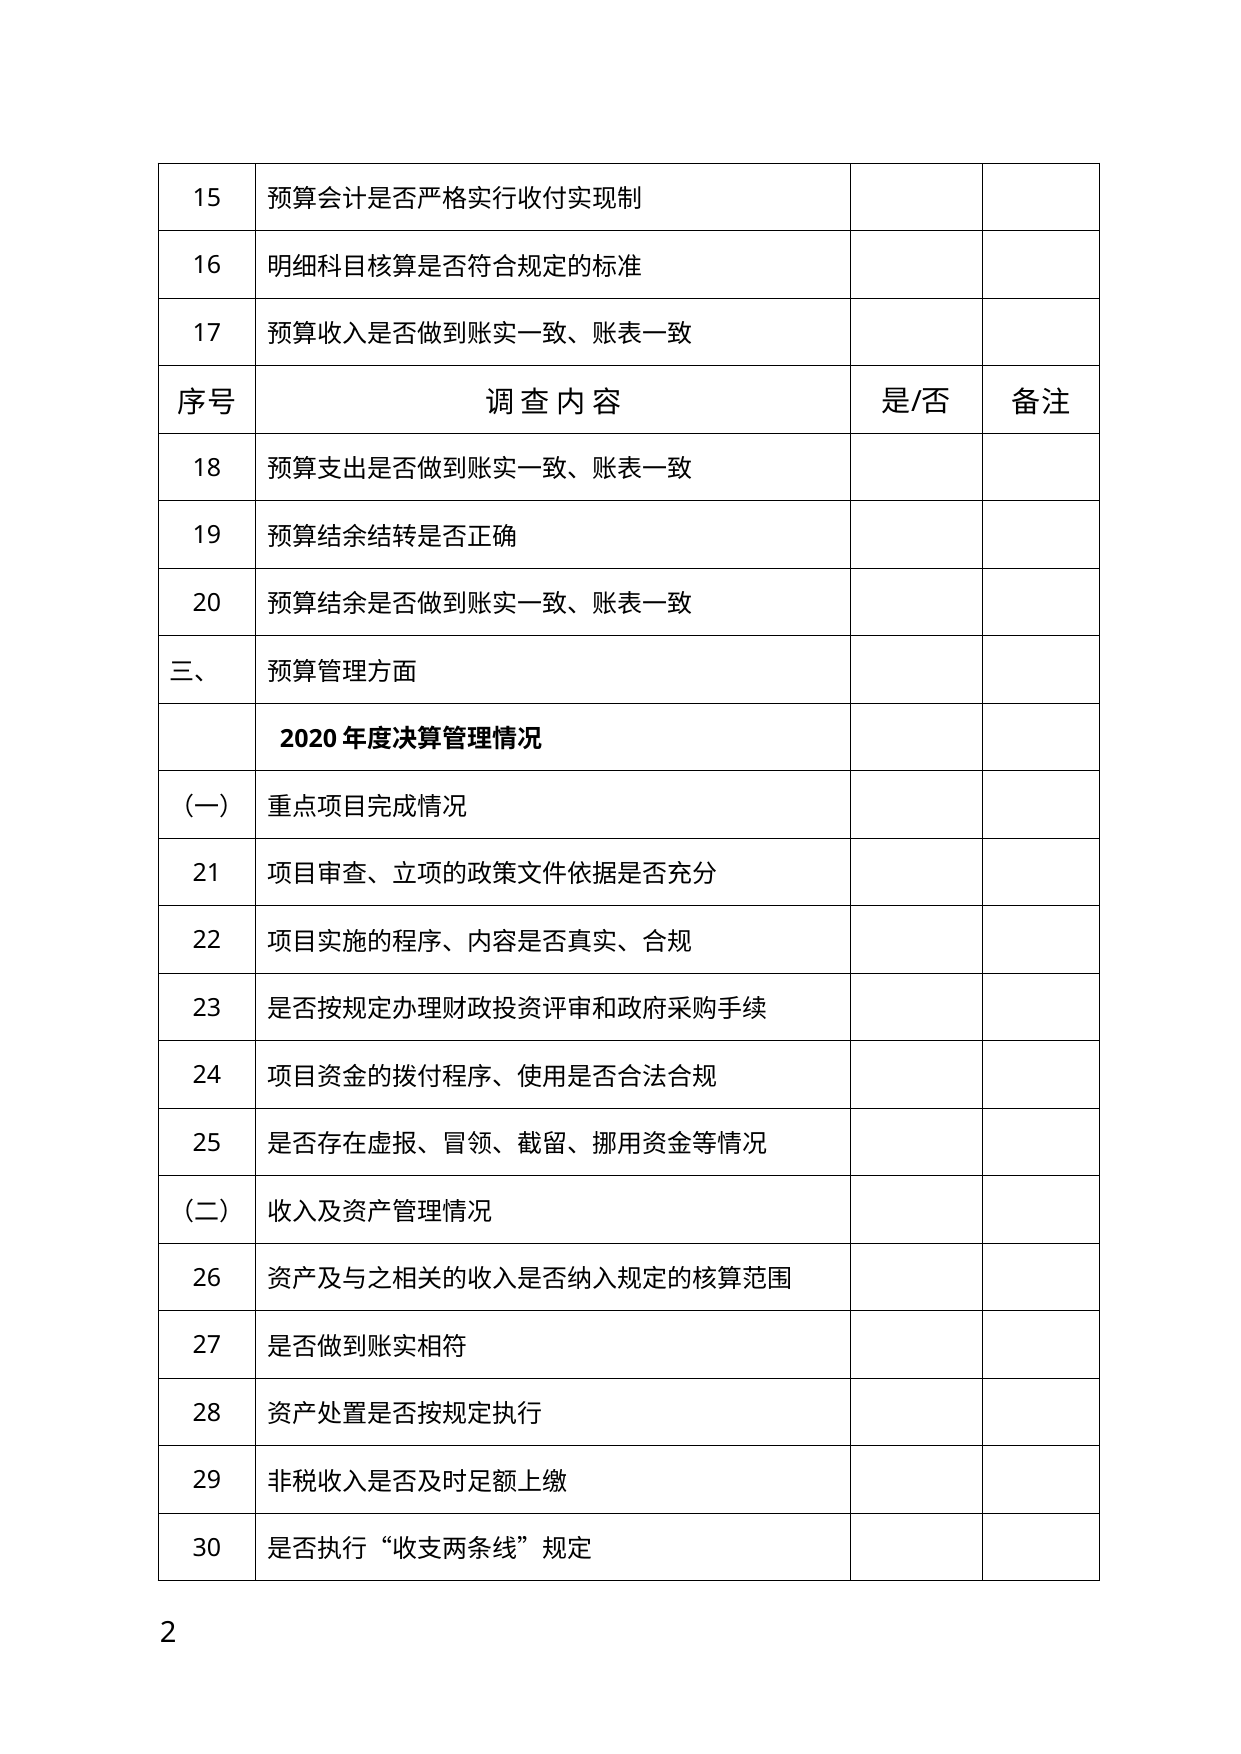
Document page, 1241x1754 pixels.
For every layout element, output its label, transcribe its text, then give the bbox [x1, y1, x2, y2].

table_cell [851, 1244, 982, 1310]
table_cell 资产处置是否按规定执行 [256, 1379, 850, 1445]
table_cell 是否做到账实相符 [256, 1311, 850, 1377]
table_cell [983, 1379, 1099, 1445]
table_cell [983, 1109, 1099, 1175]
table_cell [851, 839, 982, 905]
table_cell [983, 771, 1099, 837]
table_cell 26 [159, 1244, 255, 1310]
table_cell [851, 1041, 982, 1107]
table_cell 2020年度决算管理情况 [256, 704, 850, 770]
table_cell 非税收入是否及时足额上缴 [256, 1446, 850, 1512]
table_cell [983, 906, 1099, 972]
table_cell 18 [159, 434, 255, 500]
table_cell 27 [159, 1311, 255, 1377]
table_cell [983, 434, 1099, 500]
table_cell 三、 [159, 636, 255, 702]
table_cell 备注 [983, 366, 1099, 432]
table_cell [851, 164, 982, 230]
table_cell [983, 974, 1099, 1040]
table_cell [983, 569, 1099, 635]
table_cell 项目审查、立项的政策文件依据是否充分 [256, 839, 850, 905]
table_cell 资产及与之相关的收入是否纳入规定的核算范围 [256, 1244, 850, 1310]
table_cell 22 [159, 906, 255, 972]
table_cell 是否存在虚报、冒领、截留、挪用资金等情况 [256, 1109, 850, 1175]
table_cell 明细科目核算是否符合规定的标准 [256, 231, 850, 297]
table_cell 19 [159, 501, 255, 567]
table_cell [983, 1041, 1099, 1107]
table_cell 预算支出是否做到账实一致、账表一致 [256, 434, 850, 500]
table_cell [983, 704, 1099, 770]
table_cell [851, 771, 982, 837]
table_cell 预算收入是否做到账实一致、账表一致 [256, 299, 850, 365]
table_cell [851, 1311, 982, 1377]
table_cell [983, 1311, 1099, 1377]
table_cell 16 [159, 231, 255, 297]
table_cell 20 [159, 569, 255, 635]
table_cell 项目实施的程序、内容是否真实、合规 [256, 906, 850, 972]
table_cell [851, 231, 982, 297]
table_cell [983, 1446, 1099, 1512]
table_cell 25 [159, 1109, 255, 1175]
table_cell [983, 1176, 1099, 1242]
table_cell [851, 704, 982, 770]
table_cell 23 [159, 974, 255, 1040]
table_cell （一） [159, 771, 255, 837]
table_cell [851, 501, 982, 567]
table_cell [983, 636, 1099, 702]
table_cell [851, 1109, 982, 1175]
table_cell 是/否 [851, 366, 982, 432]
table_cell [851, 636, 982, 702]
table_cell [983, 1514, 1099, 1580]
table_cell [159, 704, 255, 770]
table_cell 调 查 内 容 [256, 366, 850, 432]
table_cell [983, 164, 1099, 230]
table_cell 预算会计是否严格实行收付实现制 [256, 164, 850, 230]
table_cell [851, 1176, 982, 1242]
table_cell 21 [159, 839, 255, 905]
table_cell [983, 501, 1099, 567]
table_cell [851, 974, 982, 1040]
table_cell [983, 839, 1099, 905]
table_cell 15 [159, 164, 255, 230]
table_cell [851, 1379, 982, 1445]
table_cell 是否按规定办理财政投资评审和政府采购手续 [256, 974, 850, 1040]
table_cell [851, 434, 982, 500]
table_cell [983, 1244, 1099, 1310]
table_cell [851, 1446, 982, 1512]
table_cell 预算结余是否做到账实一致、账表一致 [256, 569, 850, 635]
table_cell （二） [159, 1176, 255, 1242]
table_cell [983, 231, 1099, 297]
table_cell 30 [159, 1514, 255, 1580]
table_cell 17 [159, 299, 255, 365]
table_cell 收入及资产管理情况 [256, 1176, 850, 1242]
table_cell [851, 569, 982, 635]
table_cell 重点项目完成情况 [256, 771, 850, 837]
table_cell [983, 299, 1099, 365]
table_cell 序号 [159, 366, 255, 432]
table_cell [851, 1514, 982, 1580]
table_cell 是否执行“收支两条线”规定 [256, 1514, 850, 1580]
table_cell 预算管理方面 [256, 636, 850, 702]
table_cell [851, 906, 982, 972]
table_cell 项目资金的拨付程序、使用是否合法合规 [256, 1041, 850, 1107]
table_cell 29 [159, 1446, 255, 1512]
table_cell 24 [159, 1041, 255, 1107]
table_cell 28 [159, 1379, 255, 1445]
table_cell [851, 299, 982, 365]
table_cell 预算结余结转是否正确 [256, 501, 850, 567]
